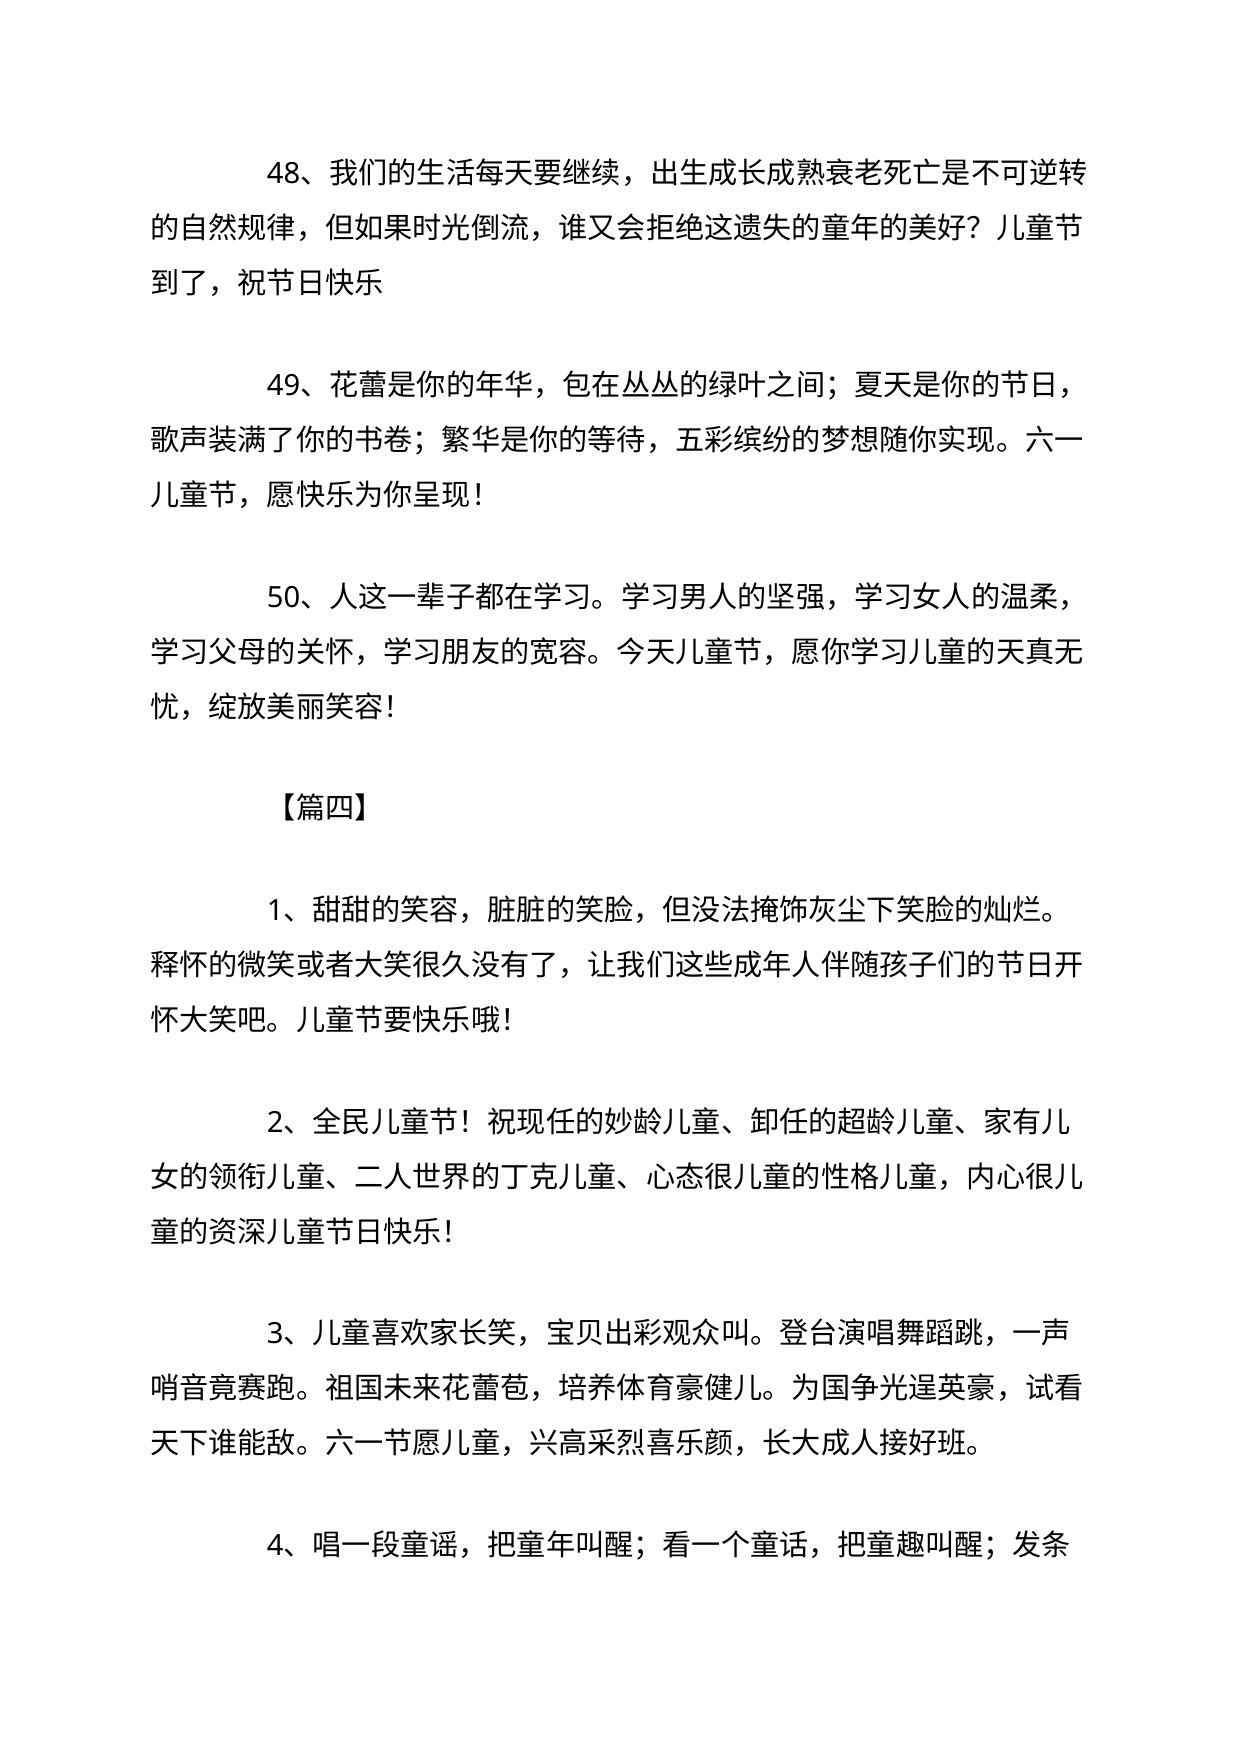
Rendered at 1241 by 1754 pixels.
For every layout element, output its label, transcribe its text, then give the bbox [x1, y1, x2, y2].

text 49、花蕾是你的年华，包在丛丛的绿叶之间；夏天是你的节日，歌声装满了你的书卷；繁华是你的等待，五彩缤纷的梦想随你实现。六一儿童节，愿快乐为你呈现！ [150, 362, 1090, 514]
text 3、儿童喜欢家长笑，宝贝出彩观众叫。登台演唱舞蹈跳，一声哨音竟赛跑。祖国未来花蕾苞，培养体育豪健儿。为国争光逞英豪，试看天下谁能敌。六一节愿儿童，兴高采烈喜乐颜，长大成人接好班。 [150, 1310, 1090, 1462]
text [150, 1522, 1090, 1564]
text 50、人这一辈子都在学习。学习男人的坚强，学习女人的温柔，学习父母的关怀，学习朋友的宽容。今天儿童节，愿你学习儿童的天真无忧，绽放美丽笑容！ [150, 573, 1090, 726]
text 48、我们的生活每天要继续，出生成长成熟衰老死亡是不可逆转的自然规律，但如果时光倒流，谁又会拒绝这遗失的童年的美好？儿童节到了，祝节日快乐 [150, 150, 1090, 302]
text 【篇四】 [150, 785, 1090, 827]
text 2、全民儿童节！祝现任的妙龄儿童、卸任的超龄儿童、家有儿女的领衔儿童、二人世界的丁克儿童、心态很儿童的性格儿童，内心很儿童的资深儿童节日快乐！ [150, 1098, 1090, 1251]
text 1、甜甜的笑容，脏脏的笑脸，但没法掩饰灰尘下笑脸的灿烂。释怀的微笑或者大笑很久没有了，让我们这些成年人伴随孩子们的节日开怀大笑吧。儿童节要快乐哦！ [150, 887, 1090, 1039]
